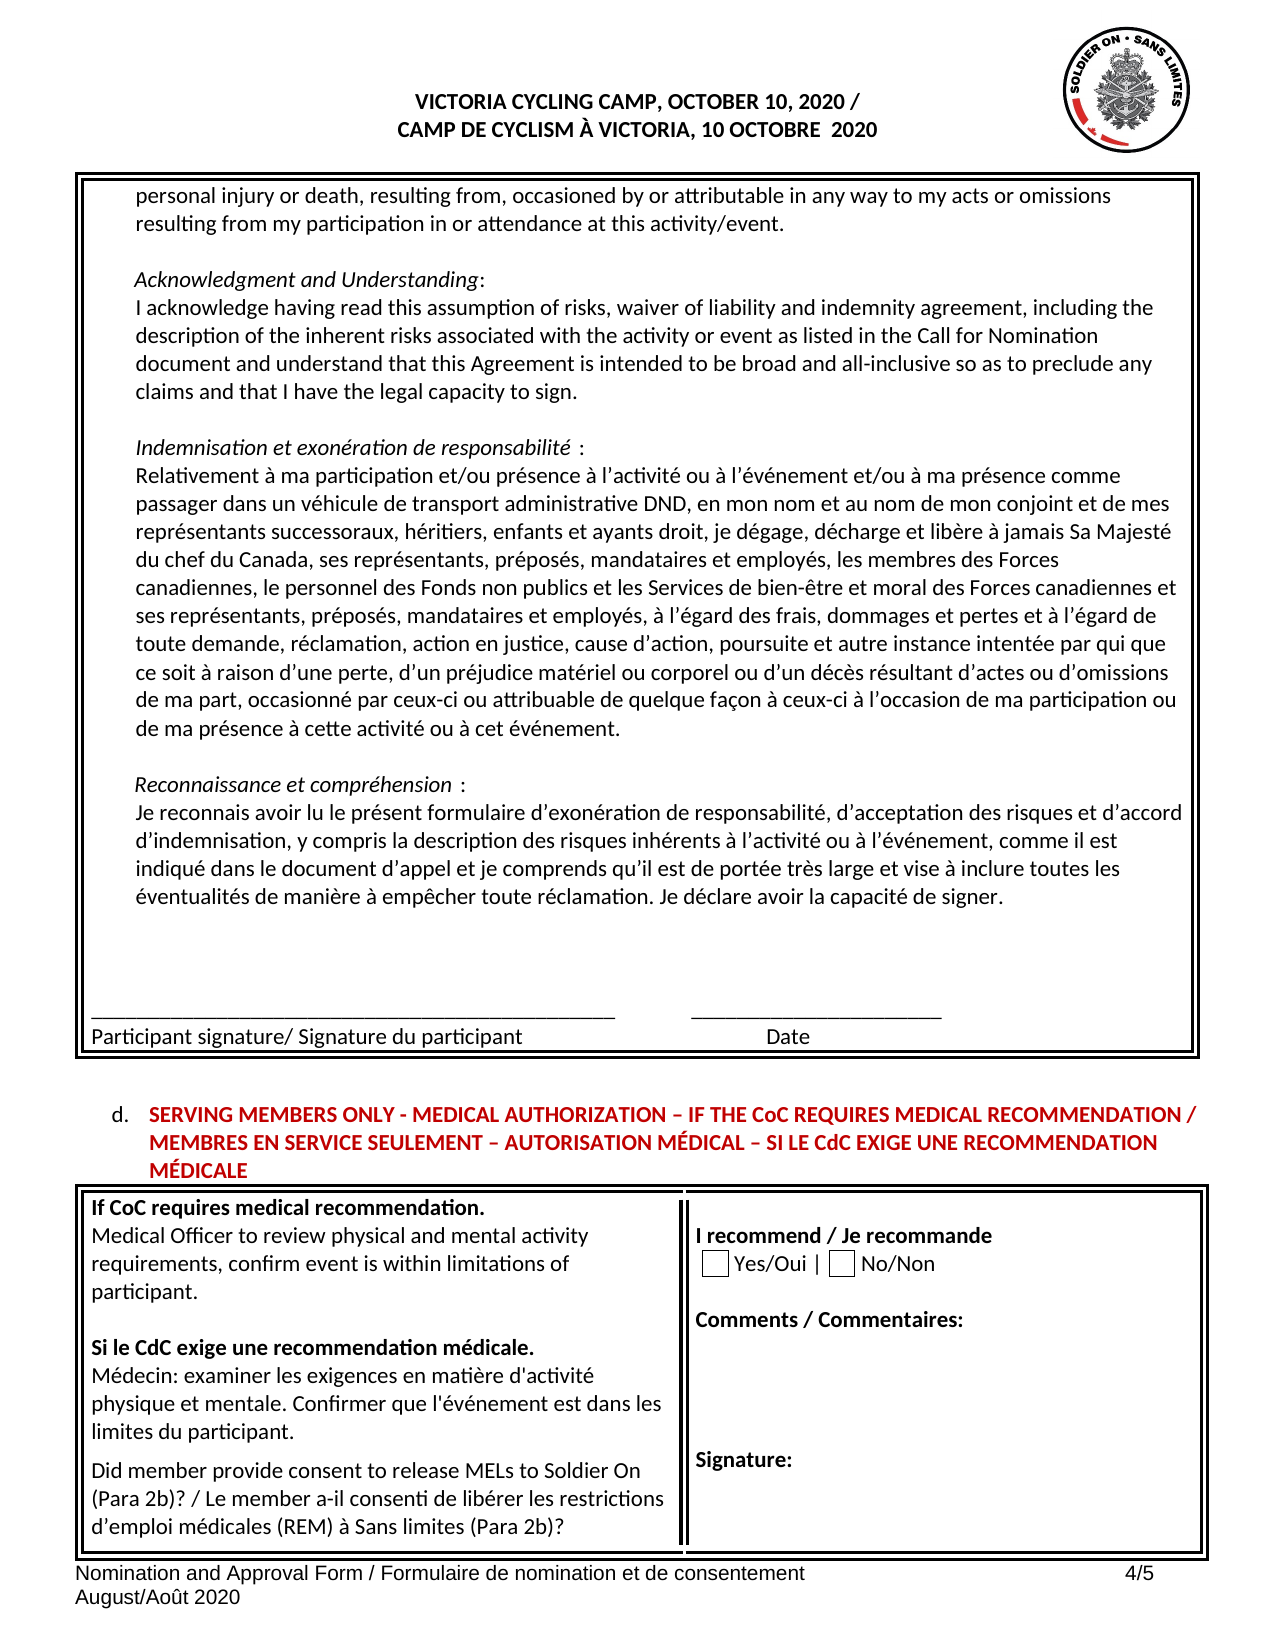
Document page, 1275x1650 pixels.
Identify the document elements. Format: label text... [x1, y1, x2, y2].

list SERVING MEMBERS ONLY - MEDICAL AUTHORIZATION – IF THE CoC REQUIRES MEDICAL RECOMMENDATION / MEMBRES EN SERVICE SEULEMENT – AUTORISATION MÉDICAL – SI LE CdC EXIGE UNE RECOMMENDATION MÉDICALE [111, 1100, 1200, 1184]
picture [1052, 10, 1200, 158]
table_header I recommend / Je recommande Yes/Oui | No/Non Comments / Commentaires: Signature: Date: Print Full Name / Bloque signature: [684, 1187, 1205, 1551]
